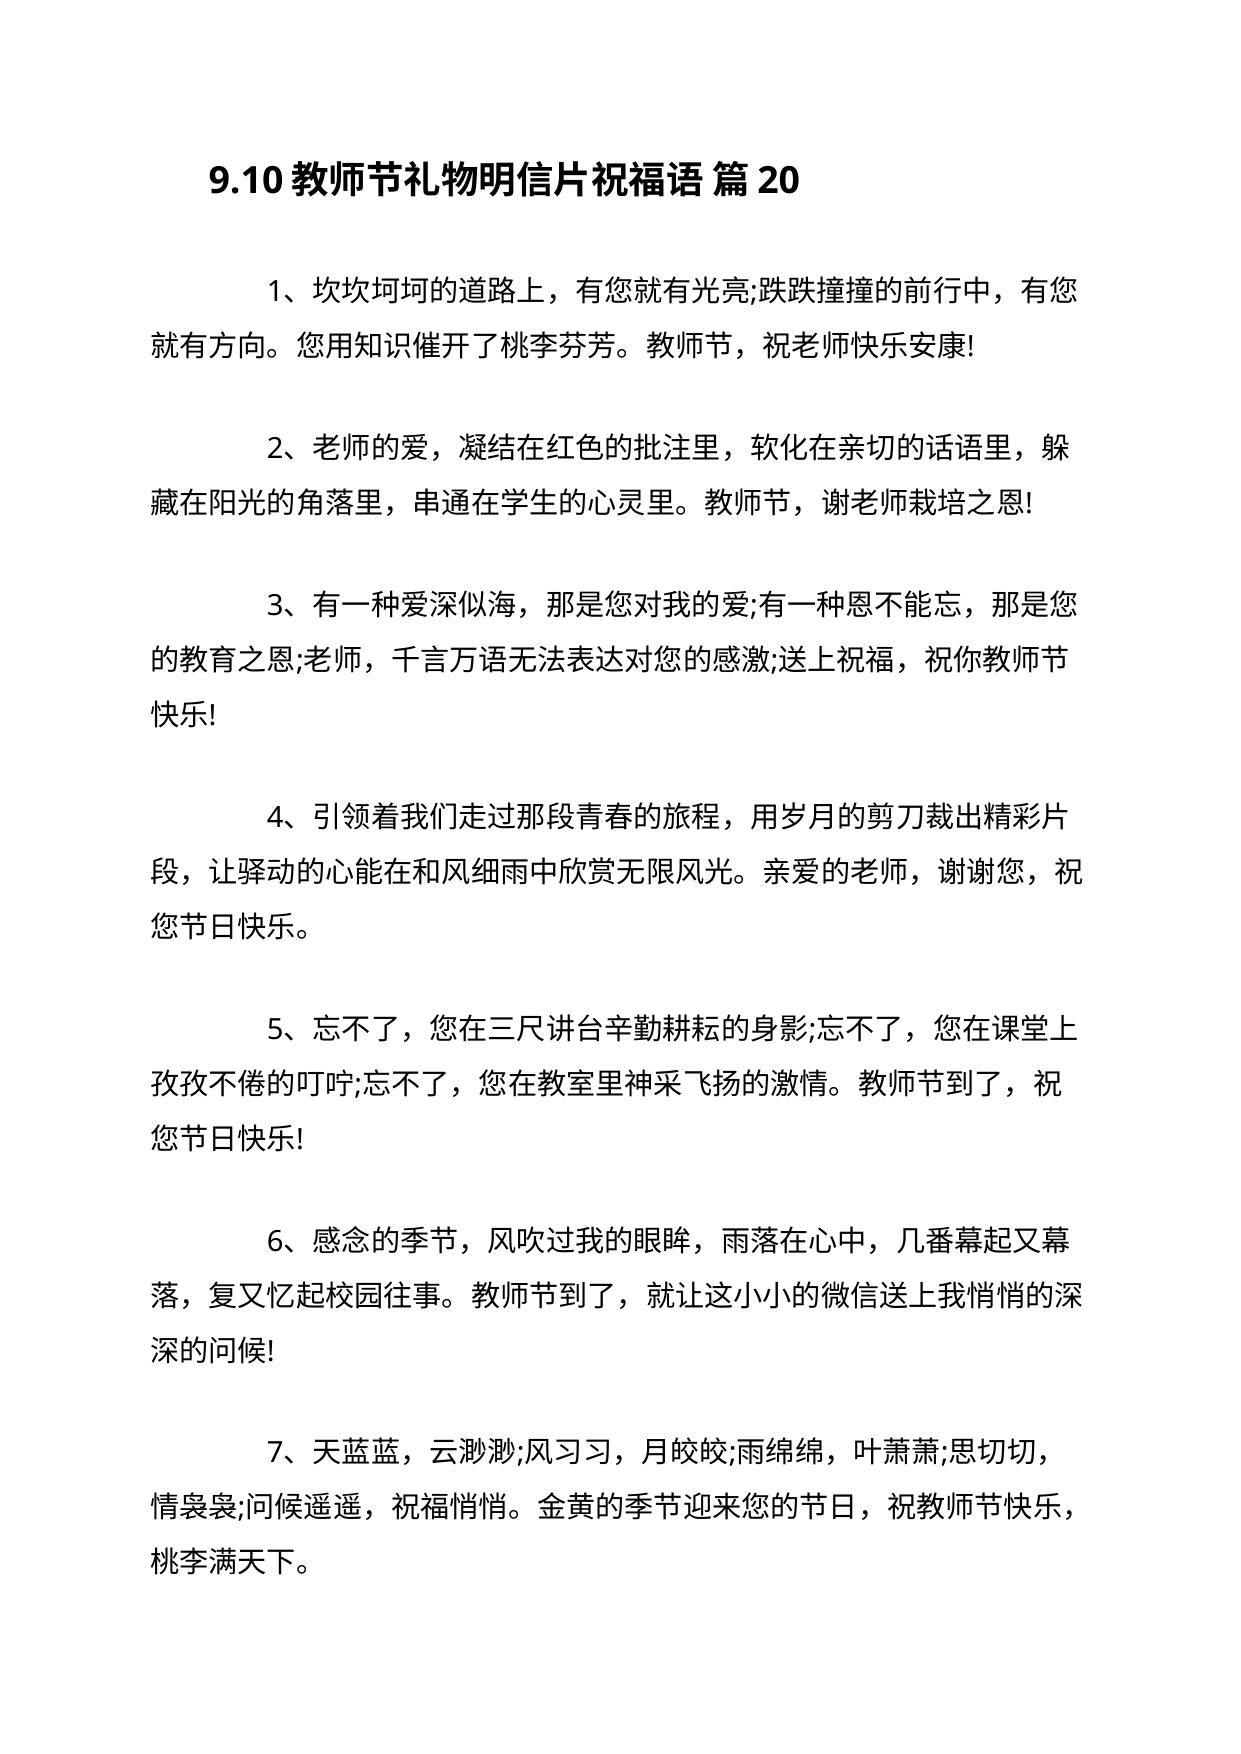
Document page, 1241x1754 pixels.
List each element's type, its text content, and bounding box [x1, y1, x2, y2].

text 1、坎坎坷坷的道路上，有您就有光亮;跌跌撞撞的前行中，有您就有方向。您用知识催开了桃李芬芳。教师节，祝老师快乐安康! [150, 268, 1090, 365]
text 2、老师的爱，凝结在红色的批注里，软化在亲切的话语里，躲藏在阳光的角落里，串通在学生的心灵里。教师节，谢老师栽培之恩! [150, 424, 1090, 522]
text 7、天蓝蓝，云渺渺;风习习，月皎皎;雨绵绵，叶萧萧;思切切，情袅袅;问候遥遥，祝福悄悄。金黄的季节迎来您的节日，祝教师节快乐，桃李满天下。 [150, 1429, 1090, 1581]
text 4、引领着我们走过那段青春的旅程，用岁月的剪刀裁出精彩片段，让驿动的心能在和风细雨中欣赏无限风光。亲爱的老师，谢谢您，祝您节日快乐。 [150, 793, 1090, 946]
text 5、忘不了，您在三尺讲台辛勤耕耘的身影;忘不了，您在课堂上孜孜不倦的叮咛;忘不了，您在教室里神采飞扬的激情。教师节到了，祝您节日快乐! [150, 1005, 1090, 1158]
text 9.10教师节礼物明信片祝福语 篇20 [150, 150, 1090, 204]
text 6、感念的季节，风吹过我的眼眸，雨落在心中，几番幕起又幕落，复又忆起校园往事。教师节到了，就让这小小的微信送上我悄悄的深深的问候! [150, 1217, 1090, 1369]
text 3、有一种爱深似海，那是您对我的爱;有一种恩不能忘，那是您的教育之恩;老师，千言万语无法表达对您的感激;送上祝福，祝你教师节快乐! [150, 582, 1090, 734]
